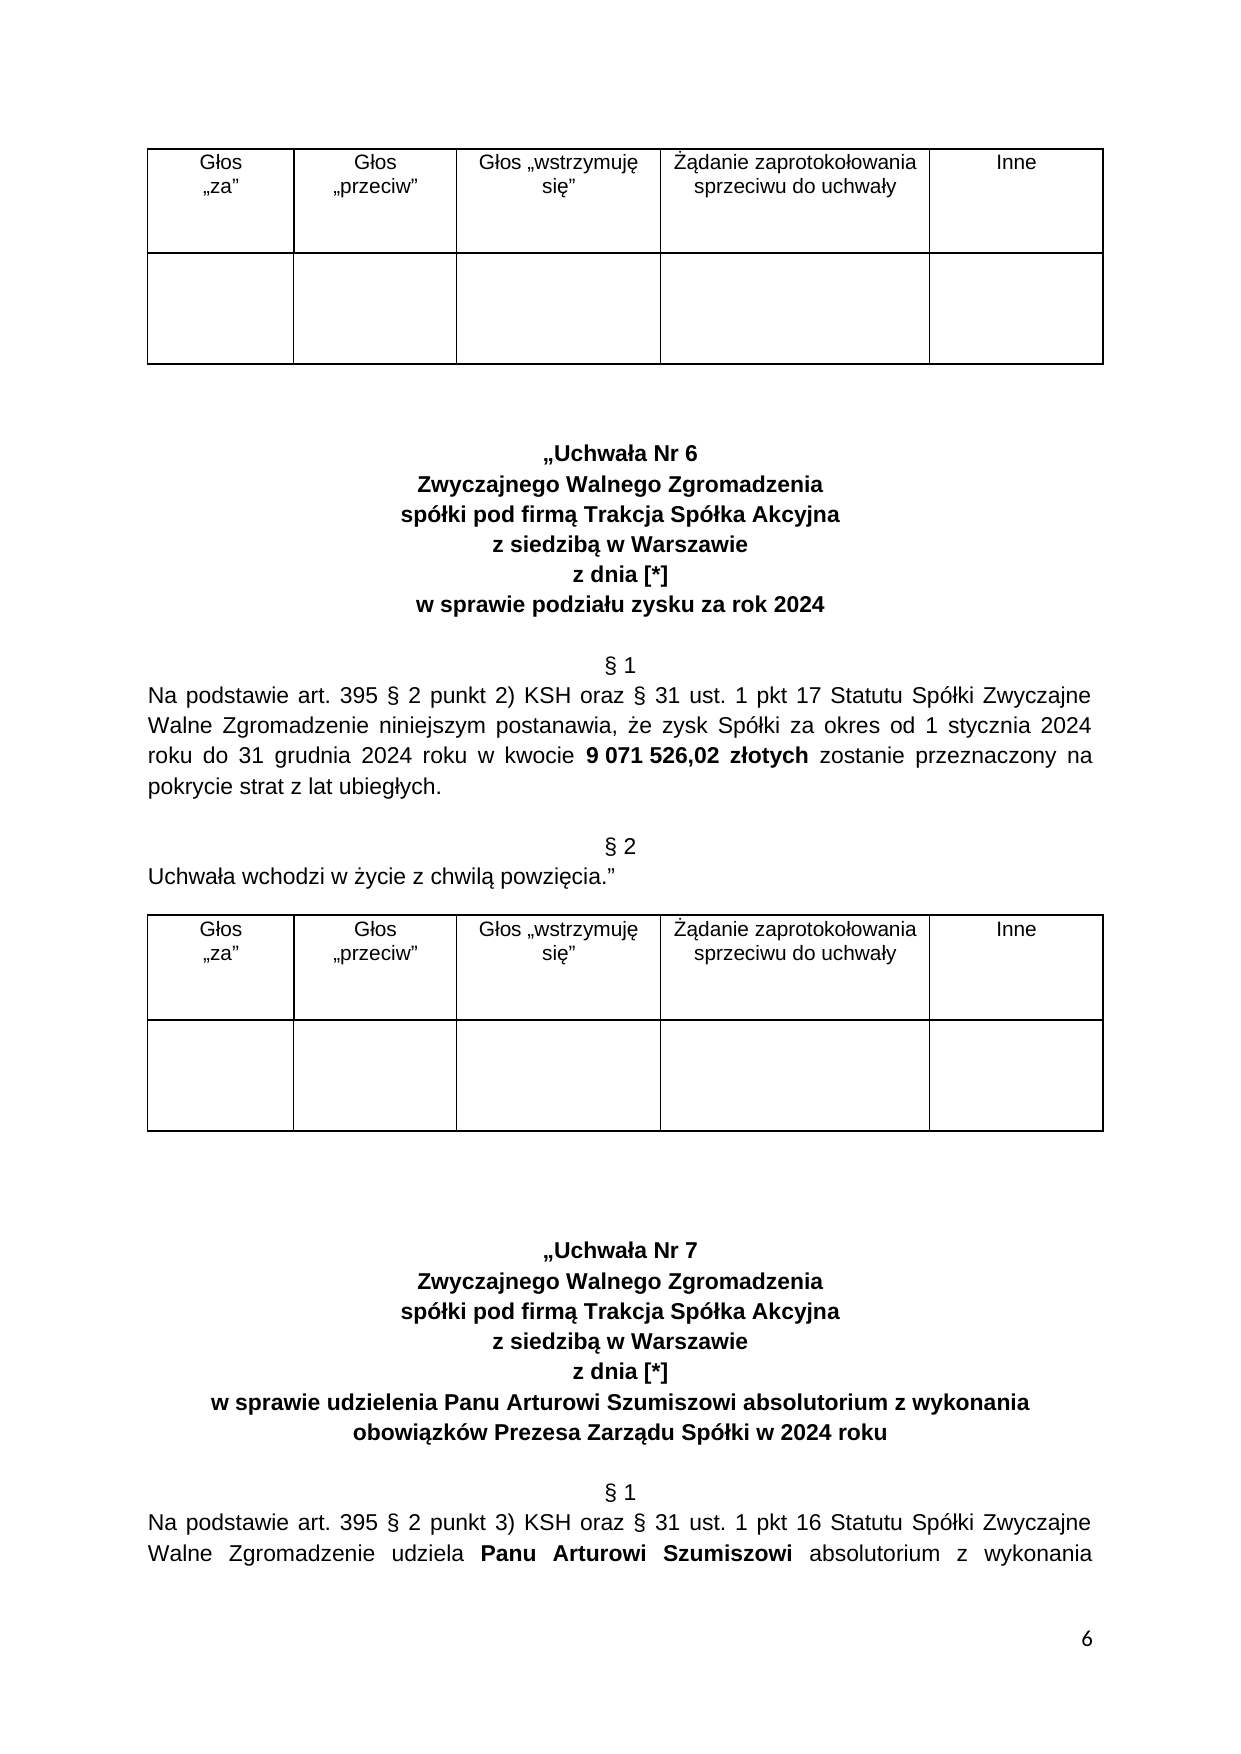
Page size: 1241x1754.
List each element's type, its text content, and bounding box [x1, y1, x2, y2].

table_cell [148, 254, 293, 363]
table_header Żądanie zaprotokołowania sprzeciwu do uchwały [661, 916, 929, 1019]
table_header Głos „za” [148, 150, 293, 252]
text z siedzibą w Warszawie [148, 531, 1093, 557]
text „Uchwała Nr 7 [148, 1237, 1093, 1264]
table_header Inne [930, 150, 1102, 252]
text w sprawie udzielenia Panu Arturowi Szumiszowi absolutorium z wykonania obowiązków Prezesa Zarządu Spółki w 2024 roku [148, 1388, 1093, 1445]
text „Uchwała Nr 6 [148, 440, 1093, 467]
table_cell [294, 1021, 456, 1130]
text spółki pod firmą Trakcja Spółka Akcyjna [148, 501, 1093, 527]
table_header Inne [930, 916, 1102, 1019]
table_cell [294, 254, 456, 363]
table_cell [930, 254, 1102, 363]
table_cell [457, 254, 660, 363]
text § 2 [148, 833, 1093, 859]
text z dnia [*] [148, 561, 1093, 588]
table_header Głos „przeciw” [295, 916, 456, 1019]
text Zwyczajnego Walnego Zgromadzenia [148, 1268, 1093, 1294]
table_cell [457, 1021, 660, 1130]
table_cell [148, 1021, 293, 1130]
table_header Głos „wstrzymuję się” [457, 916, 660, 1019]
text § 1 [148, 652, 1093, 678]
table_header Żądanie zaprotokołowania sprzeciwu do uchwały [661, 150, 929, 252]
text § 1 [148, 1479, 1093, 1505]
text z siedzibą w Warszawie [148, 1328, 1093, 1354]
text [148, 1509, 1093, 1566]
table_cell [661, 254, 929, 363]
table_header Głos „przeciw” [295, 150, 456, 252]
text z dnia [*] [148, 1358, 1093, 1384]
table_header Głos „za” [148, 916, 293, 1019]
table_cell [661, 1021, 929, 1130]
text w sprawie podziału zysku za rok 2024 [148, 591, 1093, 618]
text Uchwała wchodzi w życie z chwilą powzięcia.” [148, 863, 1093, 890]
text Zwyczajnego Walnego Zgromadzenia [148, 471, 1093, 497]
text spółki pod firmą Trakcja Spółka Akcyjna [148, 1298, 1093, 1324]
table_header Głos „wstrzymuję się” [457, 150, 660, 252]
table_cell [930, 1021, 1102, 1130]
text Na podstawie art. 395 § 2 punkt 2) KSH oraz § 31 ust. 1 pkt 17 Statutu Spółki Zwyczajne Walne Zgromadzenie niniejszym postanawia, że zysk Spółki za okres od 1 stycznia 2024 roku do 31 grudnia 2024 roku w kwocie 9 071 526,02 złotych zostanie przeznaczony na pokrycie strat z lat ubiegłych. [148, 682, 1093, 799]
